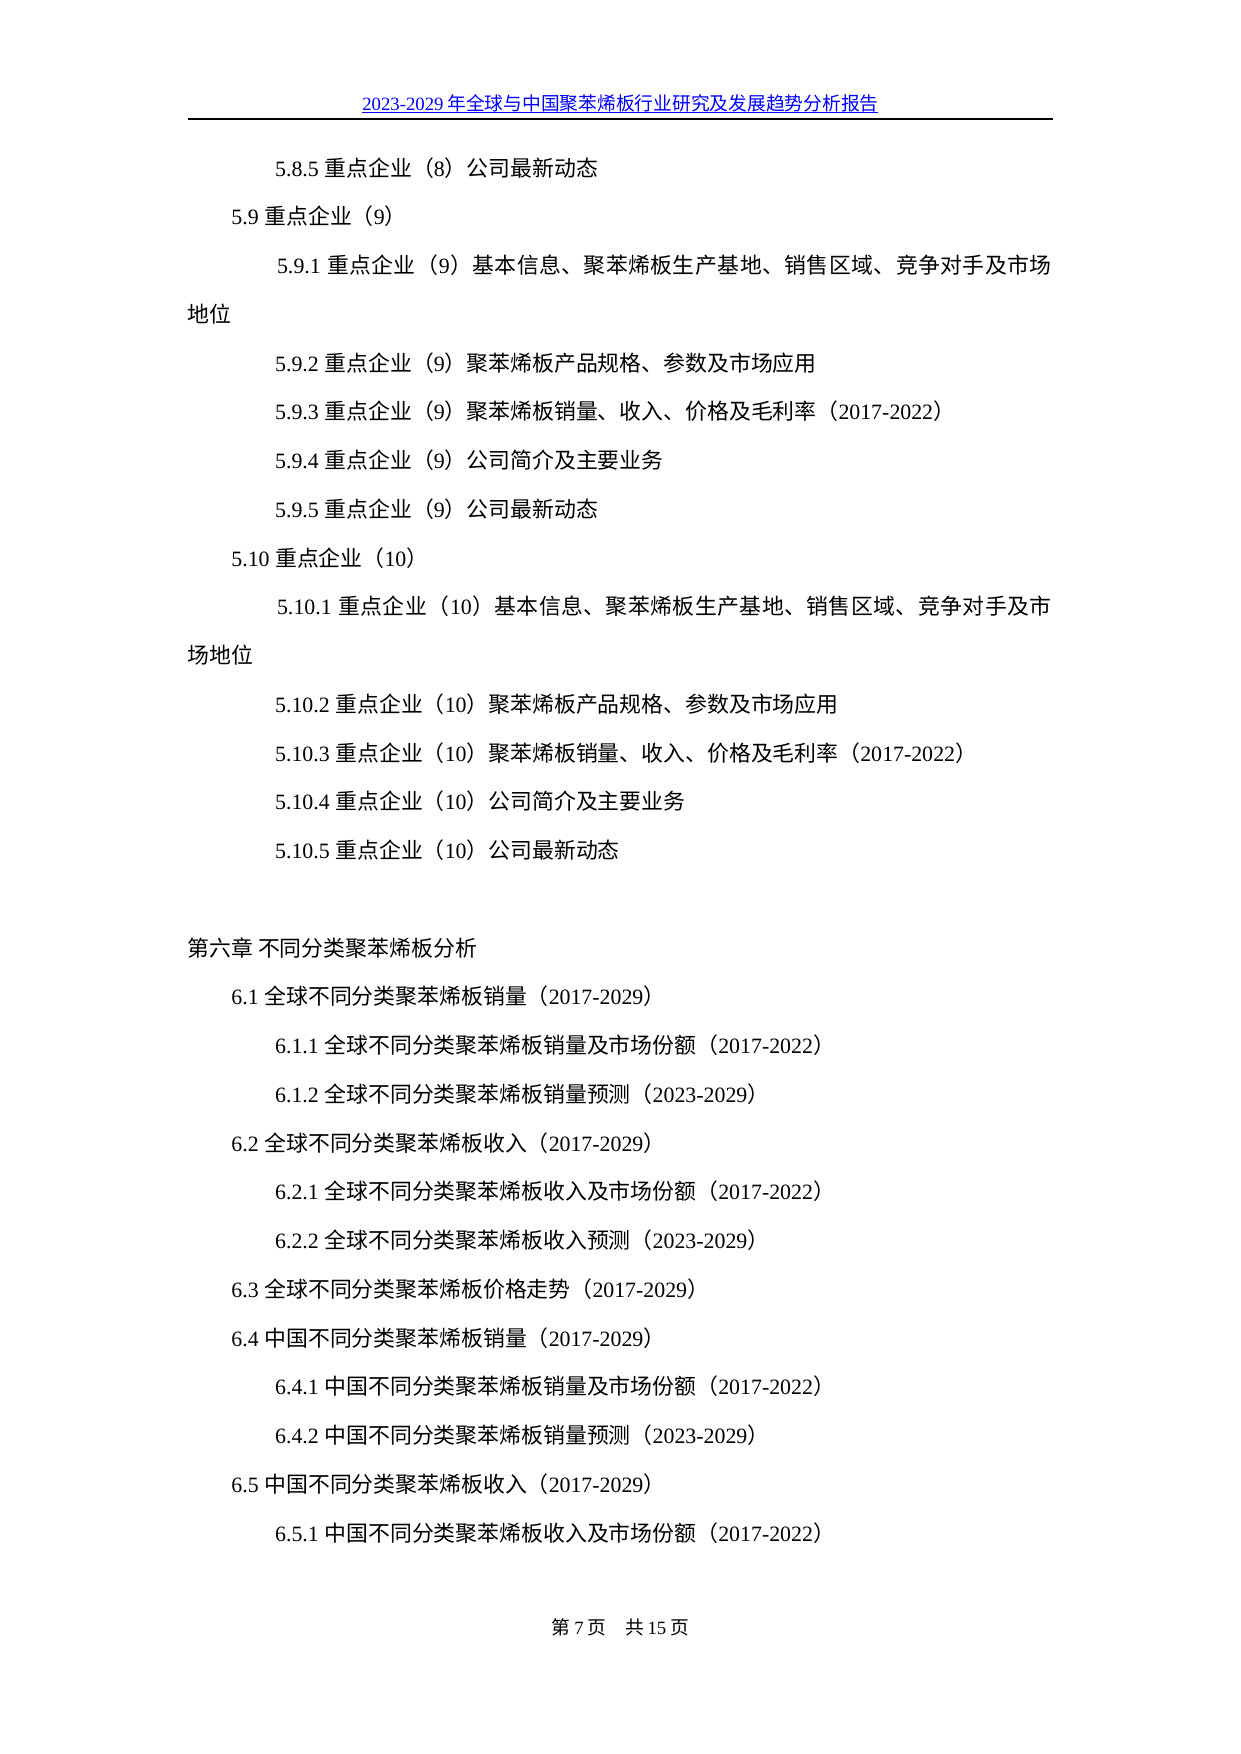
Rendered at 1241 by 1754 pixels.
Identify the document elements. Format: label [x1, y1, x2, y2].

text [187, 150, 1053, 1548]
